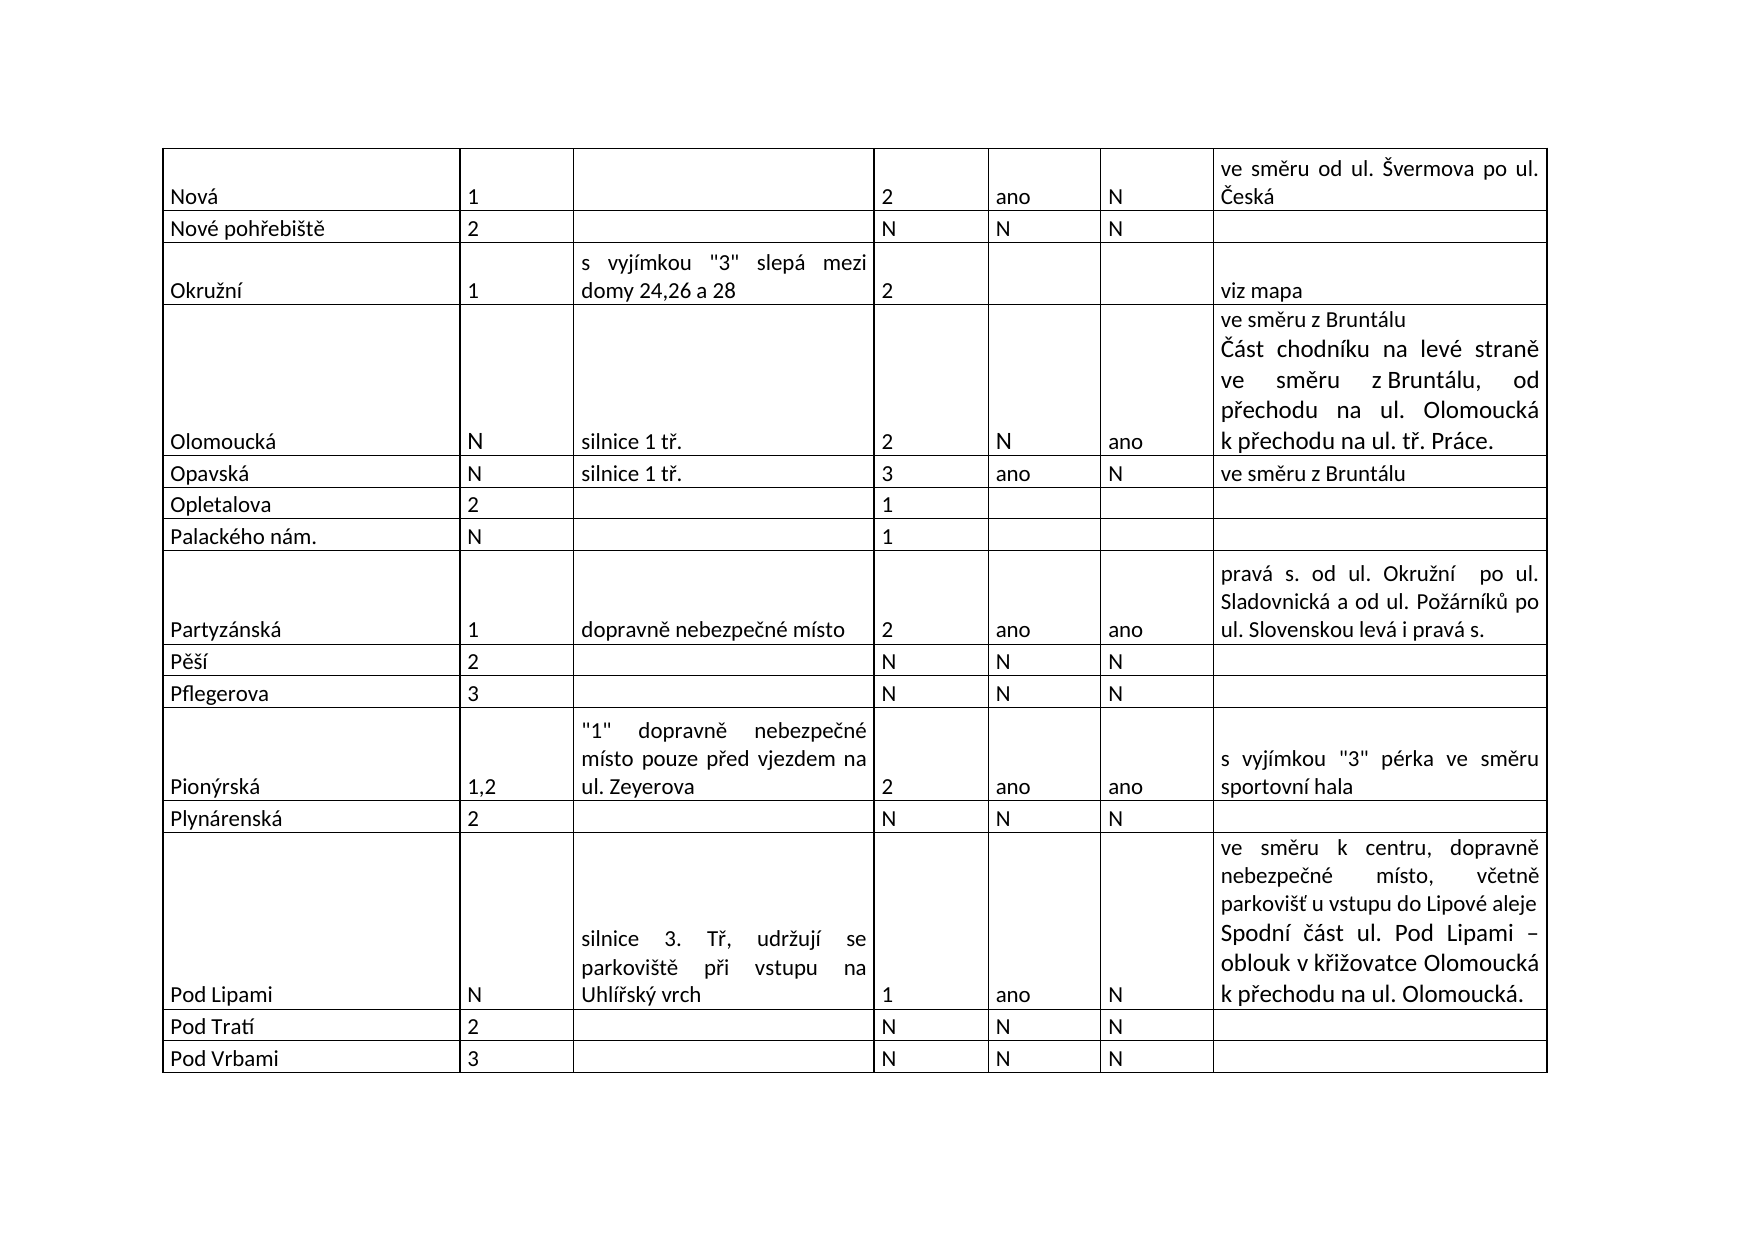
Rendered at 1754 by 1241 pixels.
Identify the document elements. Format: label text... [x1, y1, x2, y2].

table_cell N [461, 519, 573, 550]
table_cell Opletalova [164, 488, 459, 518]
table_cell 3 [875, 456, 988, 487]
table_cell [574, 801, 873, 832]
table_cell ano [989, 456, 1100, 487]
table_cell Pflegerova [164, 676, 459, 707]
table_cell ano [1101, 305, 1213, 455]
table_cell Pod Vrbami [164, 1041, 459, 1072]
table_cell [574, 519, 873, 550]
table_cell 1 [461, 149, 573, 210]
table_cell [1214, 801, 1546, 832]
table_cell ano [989, 708, 1100, 800]
table_cell 2 [875, 708, 988, 800]
table_cell N [1101, 645, 1213, 675]
table_cell Pěší [164, 645, 459, 675]
table_cell N [1101, 456, 1213, 487]
table_cell ano [1101, 551, 1213, 643]
table_cell [989, 519, 1100, 550]
table_cell [1214, 519, 1546, 550]
table_cell ve směru k centru, dopravně nebezpečné místo, včetně parkovišť u vstupu do Lipové aleje Spodní část ul. Pod Lipami – oblouk v křižovatce Olomoucká k přechodu na ul. Olomoucká. [1214, 833, 1546, 1009]
table_cell Nová [164, 149, 459, 210]
table_cell 2 [461, 211, 573, 242]
table_cell N [989, 1010, 1100, 1040]
table_cell [574, 1010, 873, 1040]
table_cell Okružní [164, 243, 459, 304]
table_cell N [1101, 676, 1213, 707]
table_cell 2 [461, 801, 573, 832]
table_cell 2 [875, 149, 988, 210]
table_cell ano [1101, 708, 1213, 800]
table_cell 1 [875, 488, 988, 518]
table_cell [1214, 1041, 1546, 1072]
table_cell [1101, 488, 1213, 518]
table_cell N [989, 676, 1100, 707]
table_cell [574, 149, 873, 210]
table_cell N [1101, 833, 1213, 1009]
table_cell viz mapa [1214, 243, 1546, 304]
table_cell N [1101, 1041, 1213, 1072]
table_cell [574, 211, 873, 242]
table_cell "1" dopravně nebezpečné místo pouze před vjezdem na ul. Zeyerova [574, 708, 873, 800]
table_cell N [875, 676, 988, 707]
table_cell N [875, 211, 988, 242]
table_cell [574, 488, 873, 518]
table_cell Partyzánská [164, 551, 459, 643]
table_cell 2 [875, 551, 988, 643]
table_cell ano [989, 149, 1100, 210]
table_cell N [875, 1010, 988, 1040]
table_cell Pod Lipami [164, 833, 459, 1009]
table_cell N [1101, 211, 1213, 242]
table_cell [1214, 645, 1546, 675]
table_cell ve směru z Bruntálu Část chodníku na levé straně ve směru z Bruntálu, od přechodu na ul. Olomoucká k přechodu na ul. tř. Práce. [1214, 305, 1546, 455]
table_cell 1 [461, 243, 573, 304]
table_cell ano [989, 551, 1100, 643]
table_cell N [989, 305, 1100, 455]
table_cell 1 [875, 519, 988, 550]
table_cell pravá s. od ul. Okružní po ul. Sladovnická a od ul. Požárníků po ul. Slovenskou levá i pravá s. [1214, 551, 1546, 643]
table_cell [1214, 1010, 1546, 1040]
table_cell 2 [461, 488, 573, 518]
table_cell [1214, 676, 1546, 707]
table_cell s vyjímkou "3" slepá mezi domy 24,26 a 28 [574, 243, 873, 304]
table_cell silnice 3. Tř, udržují se parkoviště při vstupu na Uhlířský vrch [574, 833, 873, 1009]
table_cell N [461, 305, 573, 455]
table_cell 1 [875, 833, 988, 1009]
table_cell N [989, 801, 1100, 832]
table_cell N [875, 645, 988, 675]
table_cell N [461, 833, 573, 1009]
table_cell ano [989, 833, 1100, 1009]
table_cell Opavská [164, 456, 459, 487]
table_cell 1 [461, 551, 573, 643]
table_cell [989, 488, 1100, 518]
table_cell dopravně nebezpečné místo [574, 551, 873, 643]
table_cell silnice 1 tř. [574, 305, 873, 455]
table_cell 2 [875, 305, 988, 455]
table_cell [1214, 488, 1546, 518]
table_cell Olomoucká [164, 305, 459, 455]
table_cell Nové pohřebiště [164, 211, 459, 242]
table_cell s vyjímkou "3" pérka ve směru sportovní hala [1214, 708, 1546, 800]
table_cell [574, 645, 873, 675]
table_cell [1101, 243, 1213, 304]
table_cell N [875, 1041, 988, 1072]
table_cell 2 [875, 243, 988, 304]
table_cell N [989, 1041, 1100, 1072]
table_cell Palackého nám. [164, 519, 459, 550]
table_cell 3 [461, 676, 573, 707]
table_cell N [989, 645, 1100, 675]
table_cell N [989, 211, 1100, 242]
table_cell 1,2 [461, 708, 573, 800]
table_cell [1101, 519, 1213, 550]
table_cell [574, 676, 873, 707]
table_cell ve směru z Bruntálu [1214, 456, 1546, 487]
table_cell Pionýrská [164, 708, 459, 800]
table_cell N [461, 456, 573, 487]
table_cell N [875, 801, 988, 832]
table_cell [989, 243, 1100, 304]
table_cell Plynárenská [164, 801, 459, 832]
table_cell Pod Tratí [164, 1010, 459, 1040]
table_cell [574, 1041, 873, 1072]
table_cell 2 [461, 1010, 573, 1040]
table_cell N [1101, 801, 1213, 832]
table_cell 3 [461, 1041, 573, 1072]
table_cell [1214, 211, 1546, 242]
table_cell silnice 1 tř. [574, 456, 873, 487]
table_cell 2 [461, 645, 573, 675]
table_cell N [1101, 149, 1213, 210]
table_cell ve směru od ul. Švermova po ul. Česká [1214, 149, 1546, 210]
table_cell N [1101, 1010, 1213, 1040]
